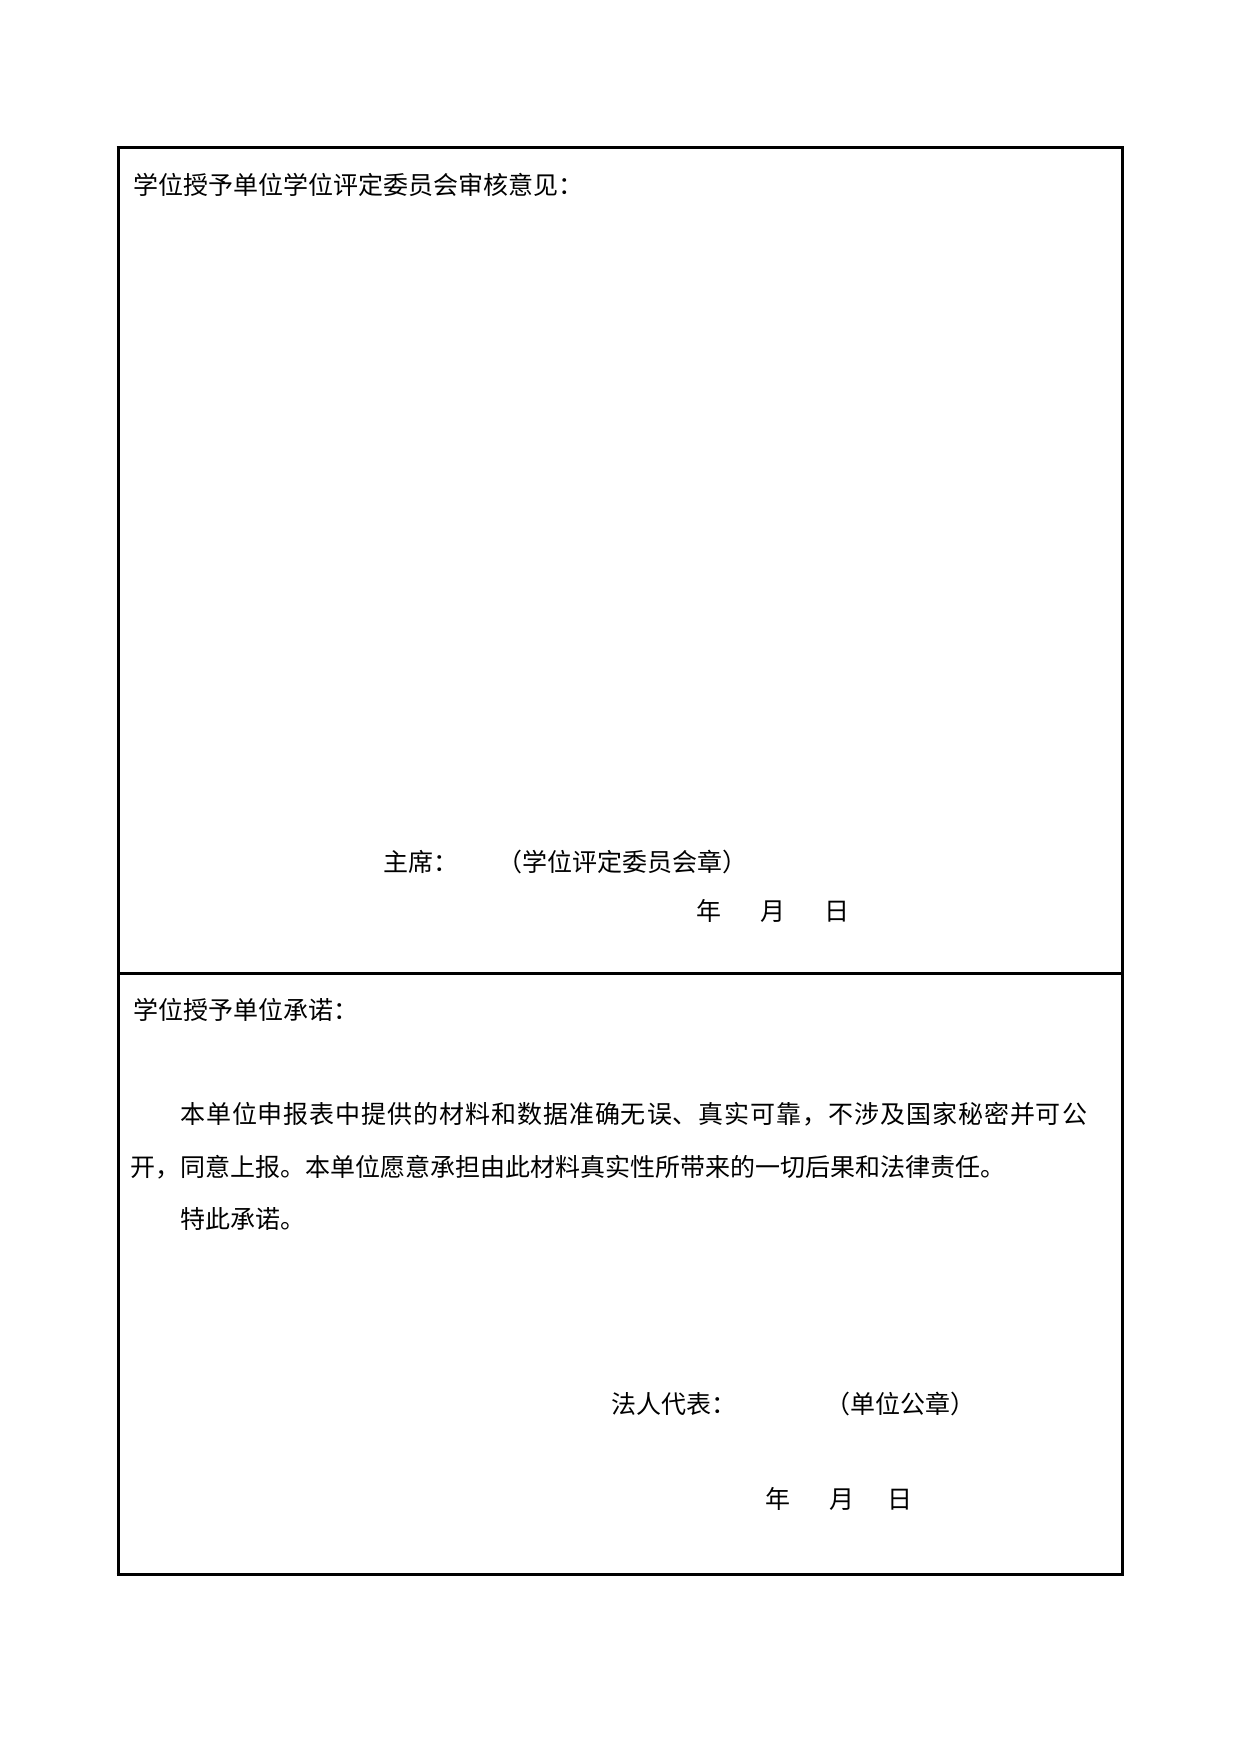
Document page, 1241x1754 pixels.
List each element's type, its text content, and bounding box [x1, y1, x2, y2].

table_cell 学位授予单位承诺： 本单位申报表中提供的材料和数据准确无误、真实可靠，不涉及国家秘密并可公开，同意上报。本单位愿意承担由此材料真实性所带来的一切后果和法律责任。 特此承诺。 法人代表： （单位公章） 年 月 日 [120, 975, 1121, 1572]
table_header 学位授予单位学位评定委员会审核意见： 主席： （学位评定委员会章） 年 月 日 [120, 149, 1121, 972]
